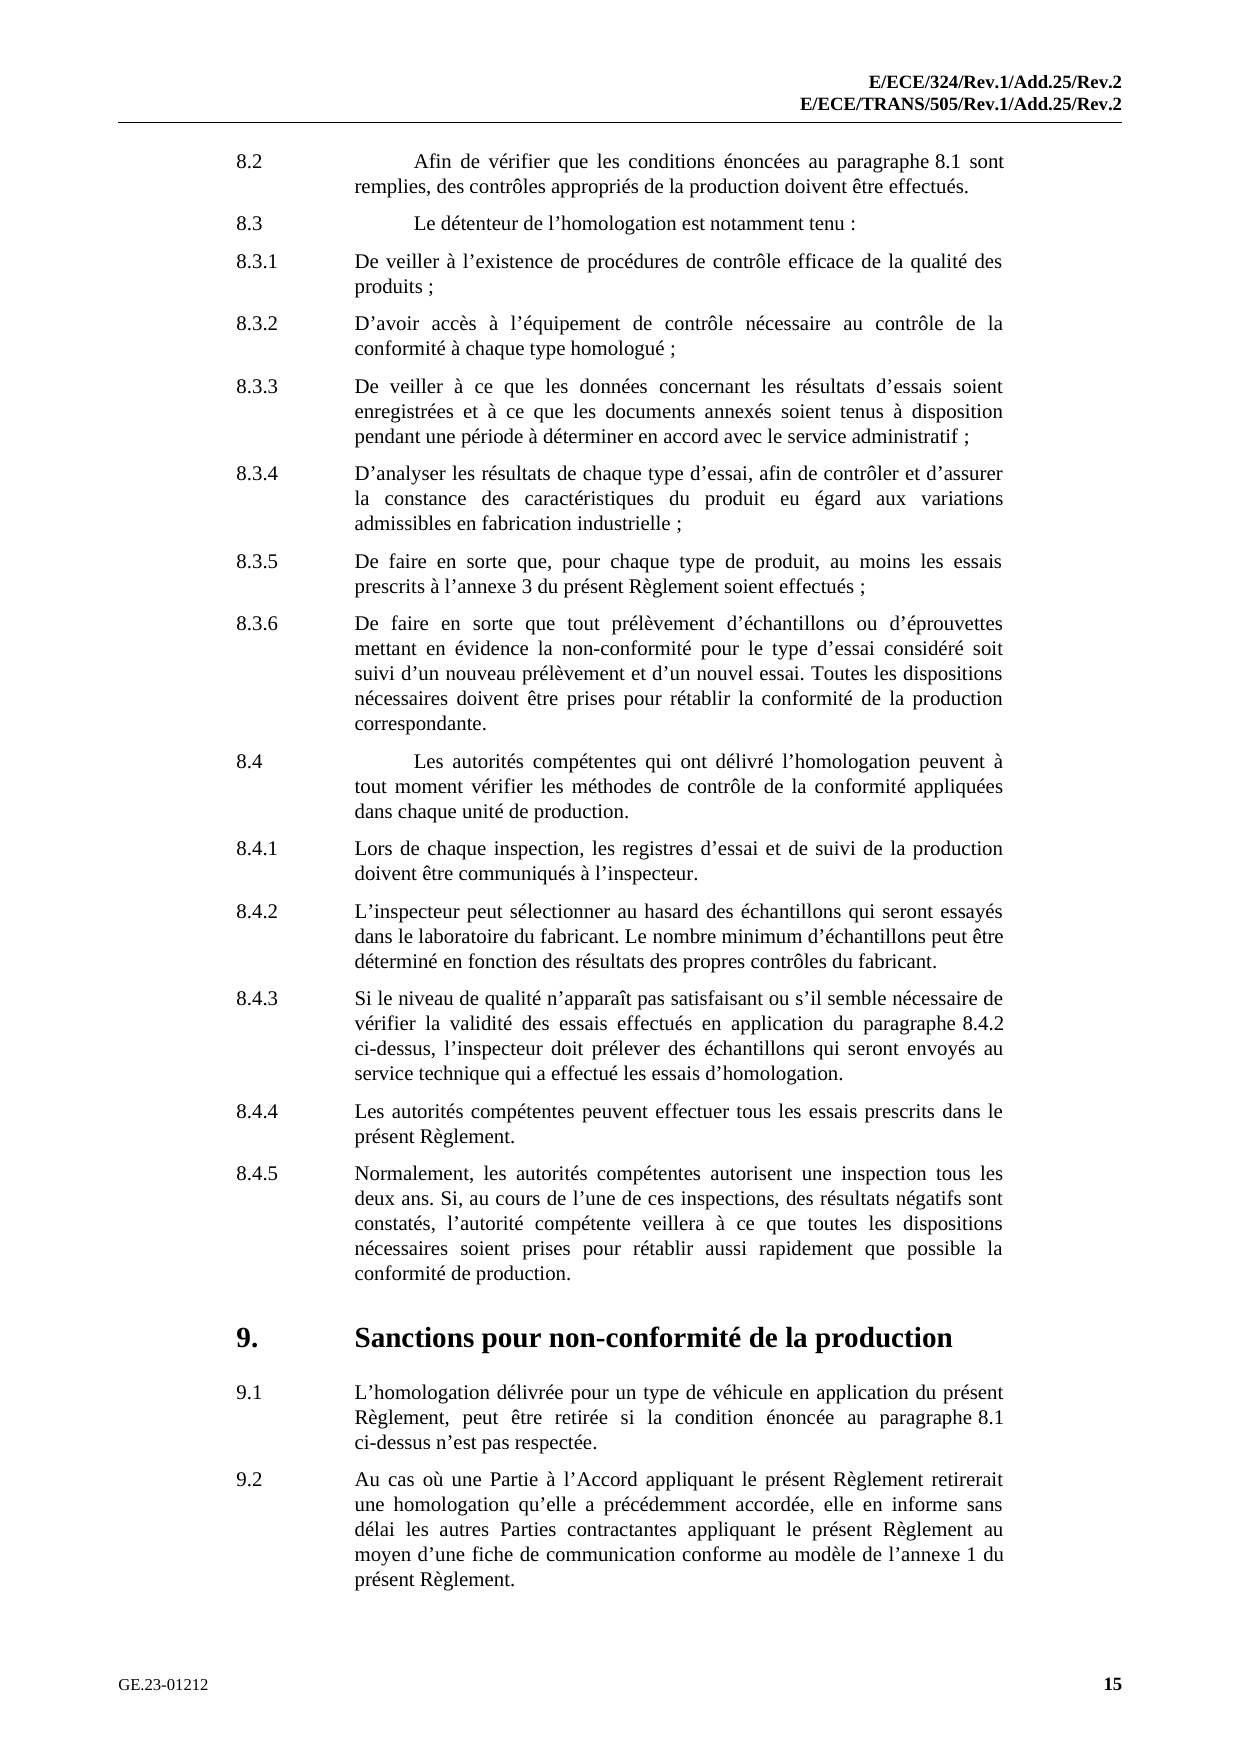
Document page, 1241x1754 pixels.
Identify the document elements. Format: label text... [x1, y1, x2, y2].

text 8.4.1 Lors de chaque inspection, les registres d’essai et de suivi de la production doivent être communiqués à l’inspecteur. [236, 835, 1004, 885]
text 8.3.2 D’avoir accès à l’équipement de contrôle nécessaire au contrôle de la conformité à chaque type homologué ; [236, 310, 1004, 360]
text 8.3.5 De faire en sorte que, pour chaque type de produit, au moins les essais prescrits à l’annexe 3 du présent Règlement soient effectués ; [236, 548, 1004, 598]
text 8.3.3 De veiller à ce que les données concernant les résultats d’essais soient enregistrées et à ce que les documents annexés soient tenus à disposition pendant une période à déterminer en accord avec le service administratif ; [236, 373, 1004, 448]
text 8.4.4 Les autorités compétentes peuvent effectuer tous les essais prescrits dans le présent Règlement. [236, 1098, 1004, 1148]
text 8.3.6 De faire en sorte que tout prélèvement d’échantillons ou d’éprouvettes mettant en évidence la non-conformité pour le type d’essai considéré soit suivi d’un nouveau prélèvement et d’un nouvel essai. Toutes les dispositions nécessaires doivent être prises pour rétablir la conformité de la production correspondante. [236, 610, 1004, 735]
text 8.2 Afin de vérifier que les conditions énoncées au paragraphe 8.1 sont remplies, des contrôles appropriés de la production doivent être effectués. [236, 148, 1004, 198]
text 8.3 Le détenteur de l’homologation est notamment tenu : [236, 210, 1004, 235]
text 8.4 Les autorités compétentes qui ont délivré l’homologation peuvent à tout moment vérifier les méthodes de contrôle de la conformité appliquées dans chaque unité de production. [236, 748, 1004, 823]
text 9.2 Au cas où une Partie à l’Accord appliquant le présent Règlement retirerait une homologation qu’elle a précédemment accordée, elle en informe sans délai les autres Parties contractantes appliquant le présent Règlement au moyen d’une fiche de communication conforme au modèle de l’annexe 1 du présent Règlement. [236, 1466, 1004, 1591]
text 8.4.2 L’inspecteur peut sélectionner au hasard des échantillons qui seront essayés dans le laboratoire du fabricant. Le nombre minimum d’échantillons peut être déterminé en fonction des résultats des propres contrôles du fabricant. [236, 898, 1004, 973]
text 8.3.1 De veiller à l’existence de procédures de contrôle efficace de la qualité des produits ; [236, 248, 1004, 298]
text 8.4.3 Si le niveau de qualité n’apparaît pas satisfaisant ou s’il semble nécessaire de vérifier la validité des essais effectués en application du paragraphe 8.4.2 ci-dessus, l’inspecteur doit prélever des échantillons qui seront envoyés au service technique qui a effectué les essais d’homologation. [236, 985, 1004, 1085]
text 8.4.5 Normalement, les autorités compétentes autorisent une inspection tous les deux ans. Si, au cours de l’une de ces inspections, des résultats négatifs sont constatés, l’autorité compétente veillera à ce que toutes les dispositions nécessaires soient prises pour rétablir aussi rapidement que possible la conformité de production. [236, 1160, 1004, 1285]
text 8.3.4 D’analyser les résultats de chaque type d’essai, afin de contrôler et d’assurer la constance des caractéristiques du produit eu égard aux variations admissibles en fabrication industrielle ; [236, 460, 1004, 535]
text 9.1 L’homologation délivrée pour un type de véhicule en application du présent Règlement, peut être retirée si la condition énoncée au paragraphe 8.1 ci-dessus n’est pas respectée. [236, 1379, 1004, 1454]
text 9. Sanctions pour non-conformité de la production [236, 1323, 1004, 1354]
